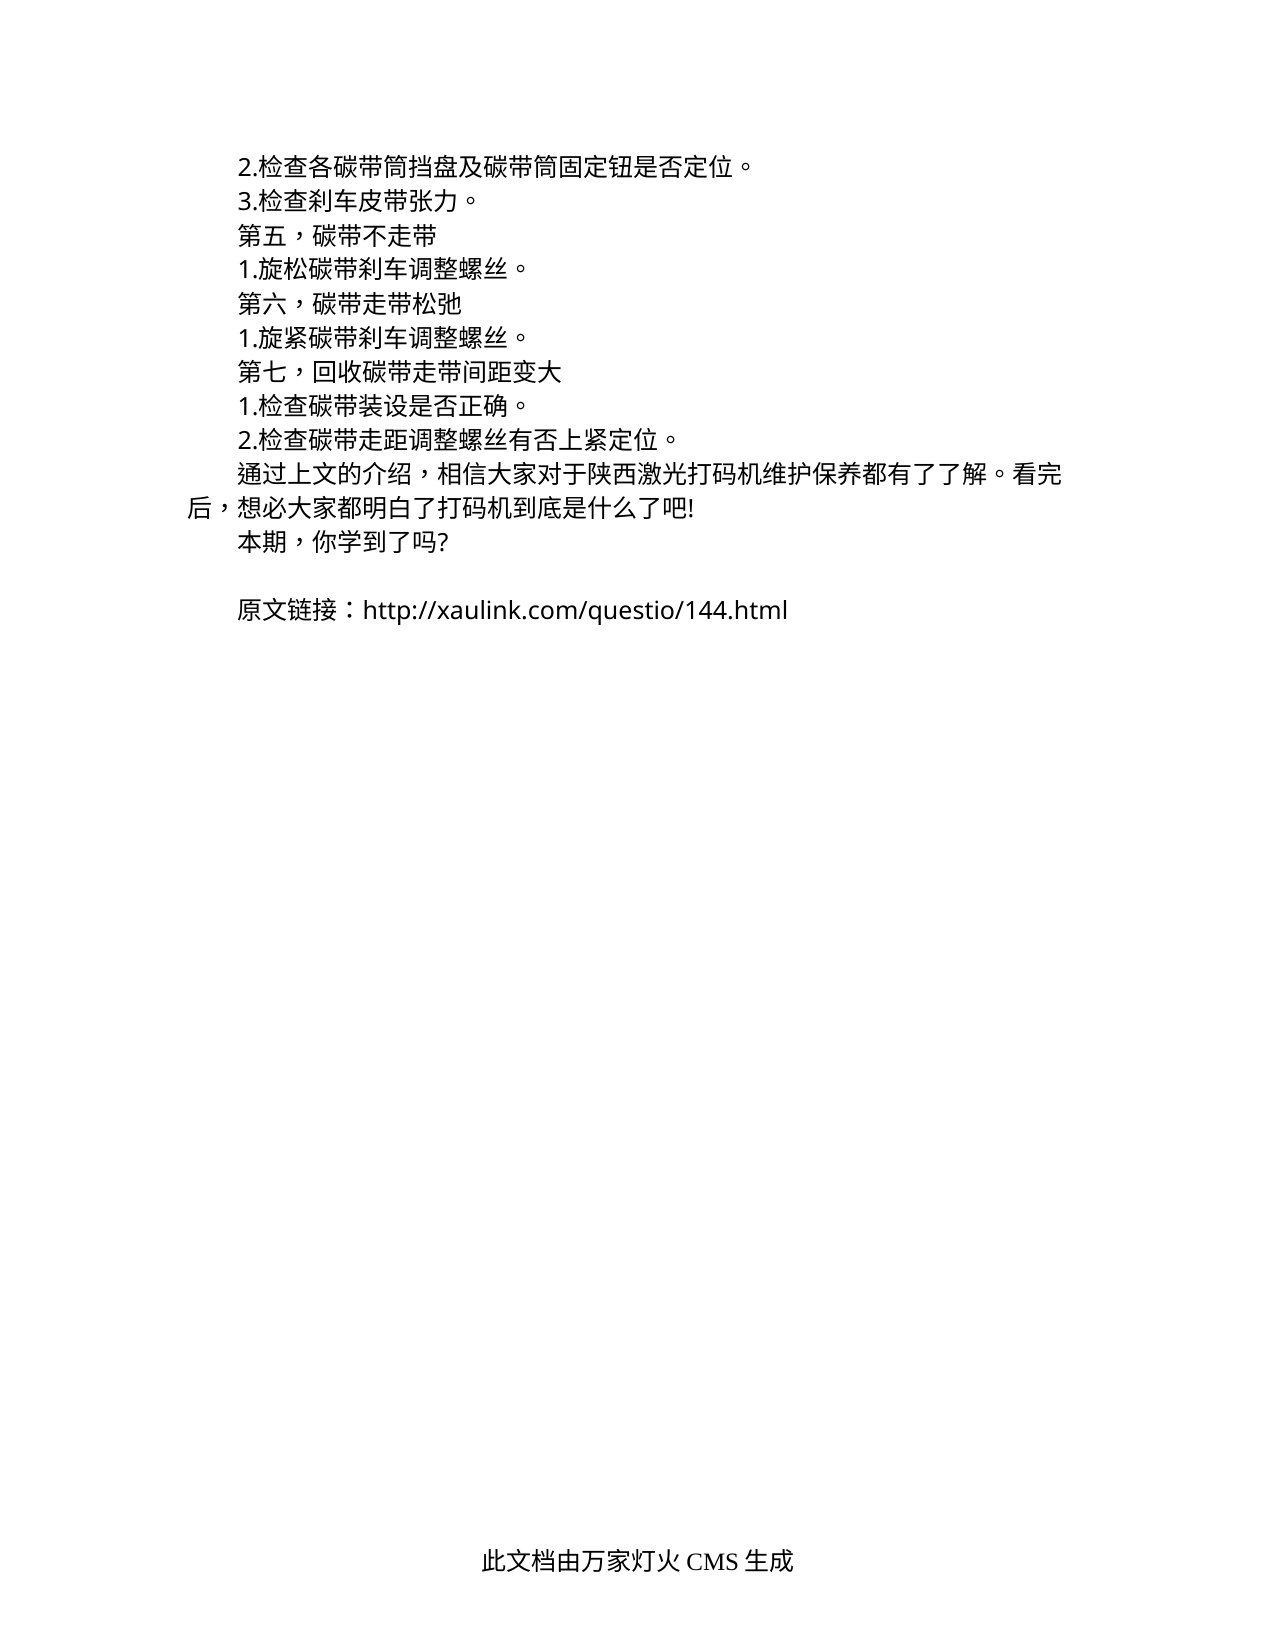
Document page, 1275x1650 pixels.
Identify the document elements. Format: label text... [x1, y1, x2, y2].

text 2.检查各碳带筒挡盘及碳带筒固定钮是否定位。 [187, 150, 1087, 184]
text 第六，碳带走带松弛 [187, 286, 1087, 320]
text 3.检查刹车皮带张力。 [187, 184, 1087, 218]
text 2.检查碳带走距调整螺丝有否上紧定位。 [187, 422, 1087, 457]
text 1.旋紧碳带刹车调整螺丝。 [187, 320, 1087, 354]
text 1.旋松碳带刹车调整螺丝。 [187, 252, 1087, 286]
text 第七，回收碳带走带间距变大 [187, 354, 1087, 388]
text 通过上文的介绍，相信大家对于陕西激光打码机维护保养都有了了解。看完后，想必大家都明白了打码机到底是什么了吧! [187, 457, 1087, 525]
text 1.检查碳带装设是否正确。 [187, 388, 1087, 422]
text 原文链接：http://xaulink.com/questio/144.html [187, 593, 1087, 627]
text 本期，你学到了吗? [187, 525, 1087, 559]
text 第五，碳带不走带 [187, 218, 1087, 252]
